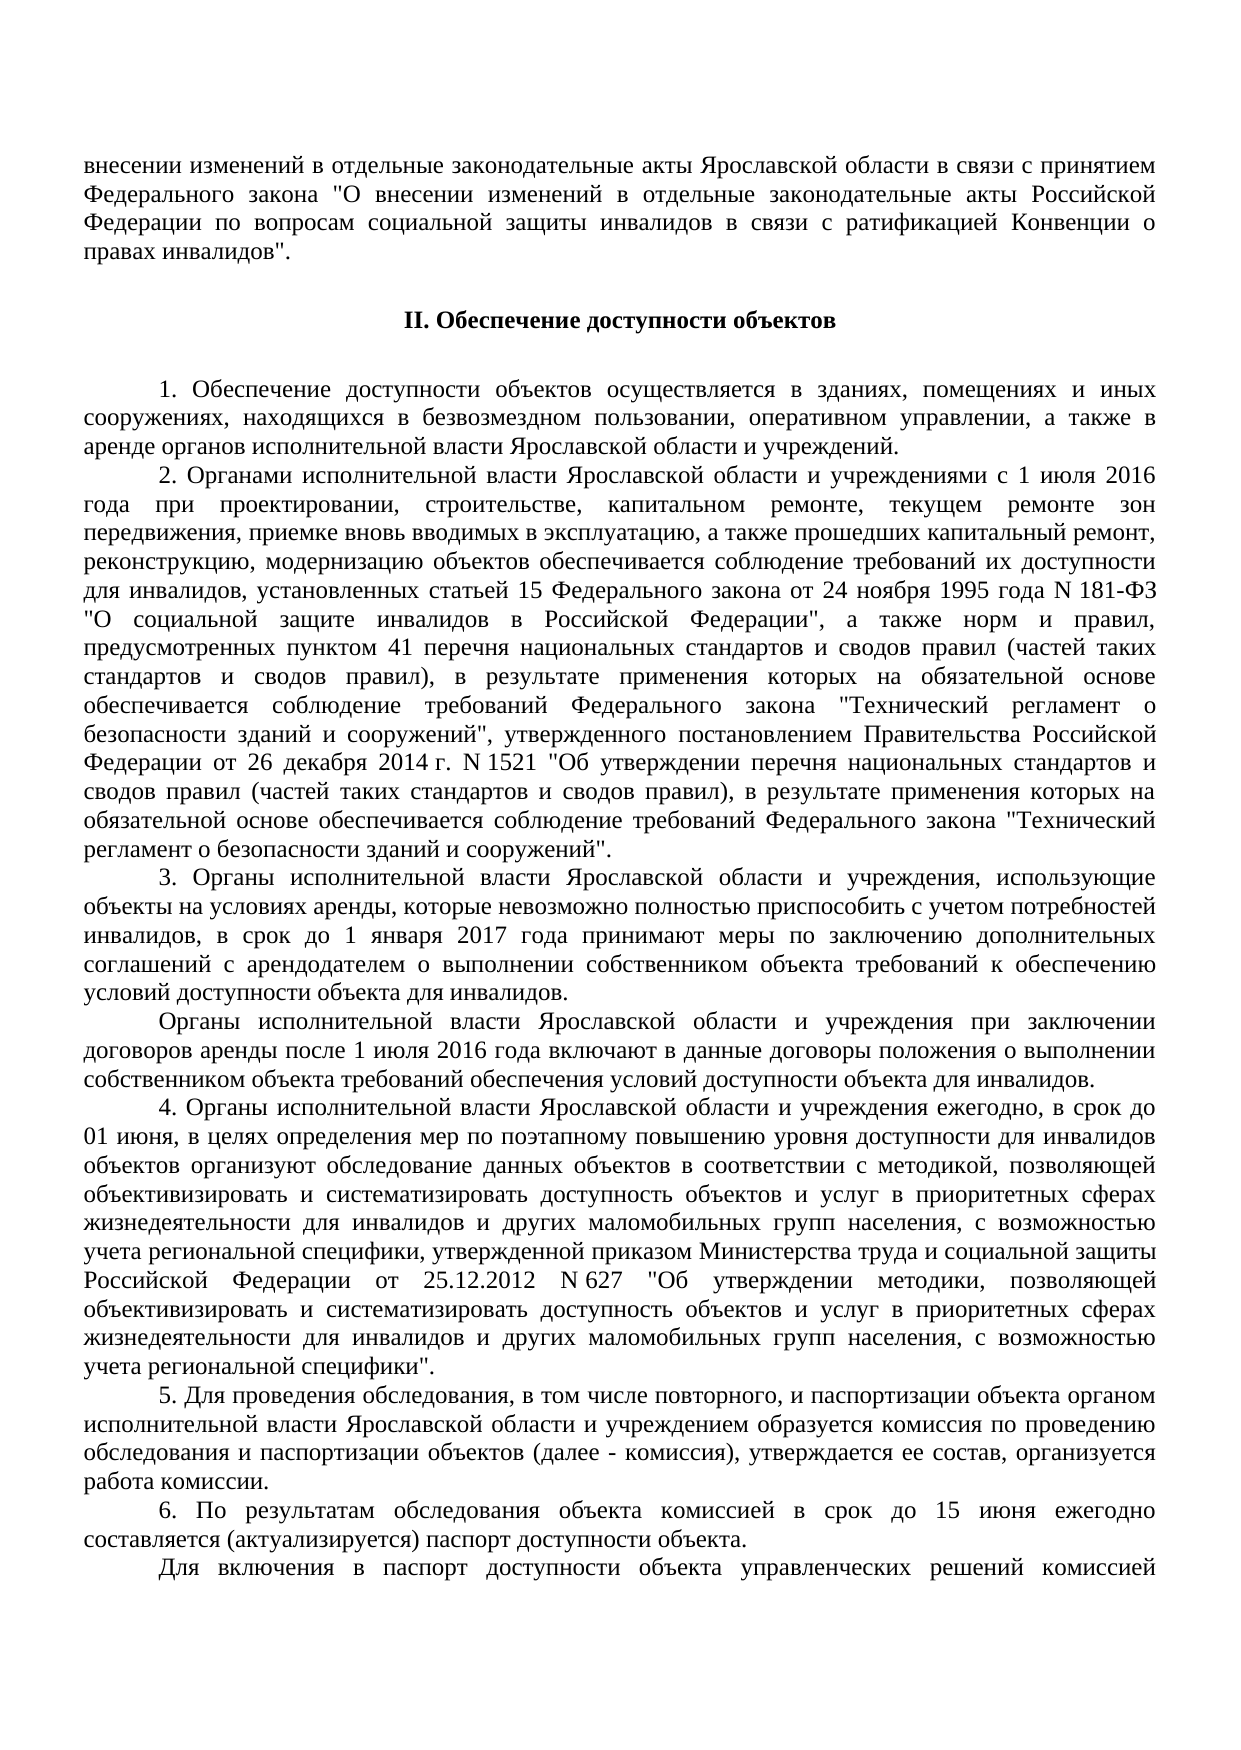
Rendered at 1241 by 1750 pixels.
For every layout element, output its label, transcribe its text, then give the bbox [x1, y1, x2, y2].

text 4. Органы исполнительной власти Ярославской области и учреждения ежегодно, в срок до 01 июня, в целях определения мер по поэтапному повышению уровня доступности для инвалидов объектов организуют обследование данных объектов в соответствии с методикой, позволяющей объективизировать и систематизировать доступность объектов и услуг в приоритетных сферах жизнедеятельности для инвалидов и других маломобильных групп населения, с возможностью учета региональной специфики, утвержденной приказом Министерства труда и социальной защиты Российской Федерации от 25.12.2012 N 627 "Об утверждении методики, позволяющей объективизировать и систематизировать доступность объектов и услуг в приоритетных сферах жизнедеятельности для инвалидов и других маломобильных групп населения, с возможностью учета региональной специфики". [83, 1092, 1157, 1380]
text 3. Органы исполнительной власти Ярославской области и учреждения, использующие объекты на условиях аренды, которые невозможно полностью приспособить с учетом потребностей инвалидов, в срок до 1 января 2017 года принимают меры по заключению дополнительных соглашений с арендодателем о выполнении собственником объекта требований к обеспечению условий доступности объекта для инвалидов. [83, 862, 1157, 1006]
text Органы исполнительной власти Ярославской области и учреждения при заключении договоров аренды после 1 июля 2016 года включают в данные договоры положения о выполнении собственником объекта требований обеспечения условий доступности объекта для инвалидов. [83, 1006, 1157, 1092]
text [83, 1552, 1157, 1581]
subtitle II. Обеспечение доступности объектов [83, 305, 1157, 334]
text 2. Органами исполнительной власти Ярославской области и учреждениями с 1 июля 2016 года при проектировании, строительстве, капитальном ремонте, текущем ремонте зон передвижения, приемке вновь вводимых в эксплуатацию, а также прошедших капитальный ремонт, реконструкцию, модернизацию объектов обеспечивается соблюдение требований их доступности для инвалидов, установленных статьей 15 Федерального закона от 24 ноября 1995 года N 181-ФЗ "О социальной защите инвалидов в Российской Федерации", а также норм и правил, предусмотренных пунктом 41 перечня национальных стандартов и сводов правил (частей таких стандартов и сводов правил), в результате применения которых на обязательной основе обеспечивается соблюдение требований Федерального закона "Технический регламент о безопасности зданий и сооружений", утвержденного постановлением Правительства Российской Федерации от 26 декабря 2014 г. N 1521 "Об утверждении перечня национальных стандартов и сводов правил (частей таких стандартов и сводов правил), в результате применения которых на обязательной основе обеспечивается соблюдение требований Федерального закона "Технический регламент о безопасности зданий и сооружений". [83, 460, 1157, 862]
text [83, 150, 1157, 265]
text 1. Обеспечение доступности объектов осуществляется в зданиях, помещениях и иных сооружениях, находящихся в безвозмездном пользовании, оперативном управлении, а также в аренде органов исполнительной власти Ярославской области и учреждений. [83, 374, 1157, 460]
text 6. По результатам обследования объекта комиссией в срок до 15 июня ежегодно составляется (актуализируется) паспорт доступности объекта. [83, 1495, 1157, 1552]
text 5. Для проведения обследования, в том числе повторного, и паспортизации объекта органом исполнительной власти Ярославской области и учреждением образуется комиссия по проведению обследования и паспортизации объектов (далее - комиссия), утверждается ее состав, организуется работа комиссии. [83, 1380, 1157, 1495]
